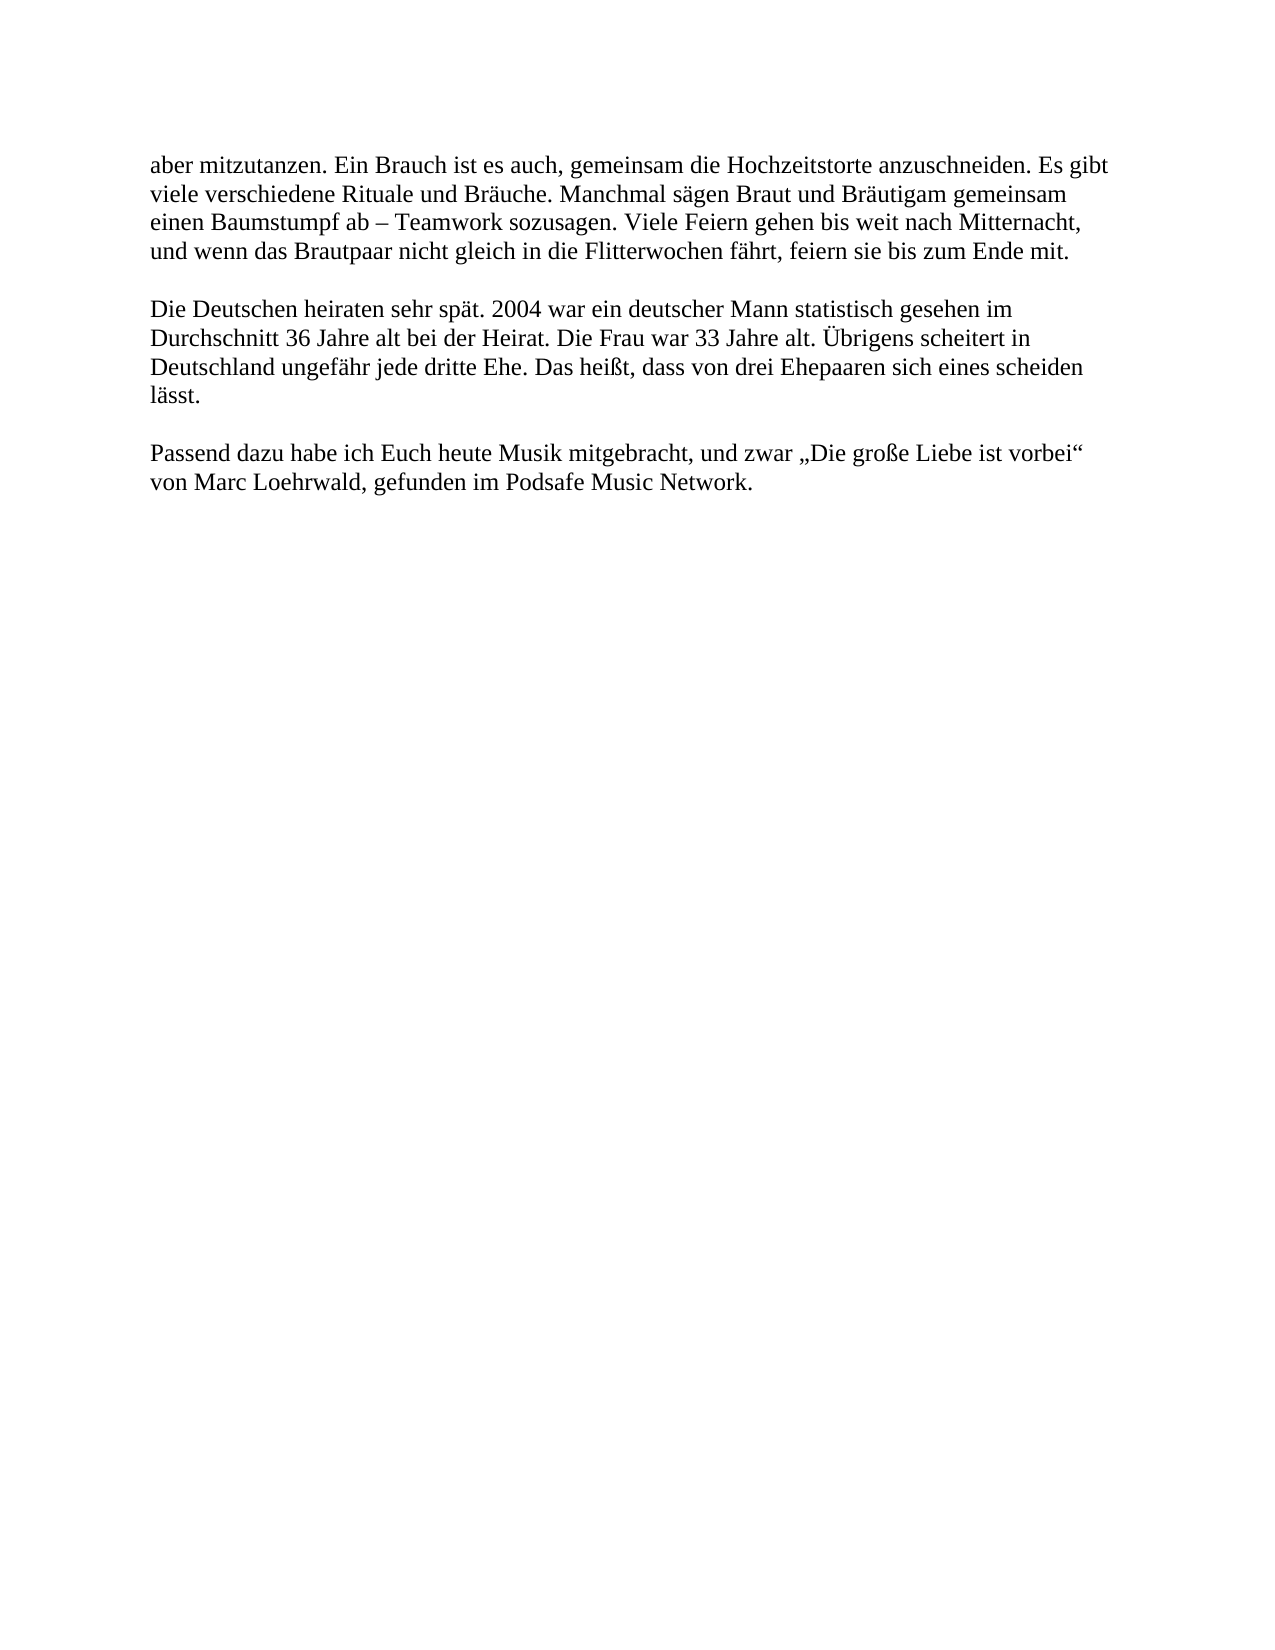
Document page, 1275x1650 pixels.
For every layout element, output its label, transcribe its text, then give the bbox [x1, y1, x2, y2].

text Die Deutschen heiraten sehr spät. 2004 war ein deutscher Mann statistisch gesehen im Durchschnitt 36 Jahre alt bei der Heirat. Die Frau war 33 Jahre alt. Übrigens scheitert in Deutschland ungefähr jede dritte Ehe. Das heißt, dass von drei Ehepaaren sich eines scheiden lässt. [150, 294, 1125, 409]
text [150, 150, 1125, 265]
text Passend dazu habe ich Euch heute Musik mitgebracht, und zwar „Die große Liebe ist vorbei“ von Marc Loehrwald, gefunden im Podsafe Music Network. [150, 438, 1125, 496]
